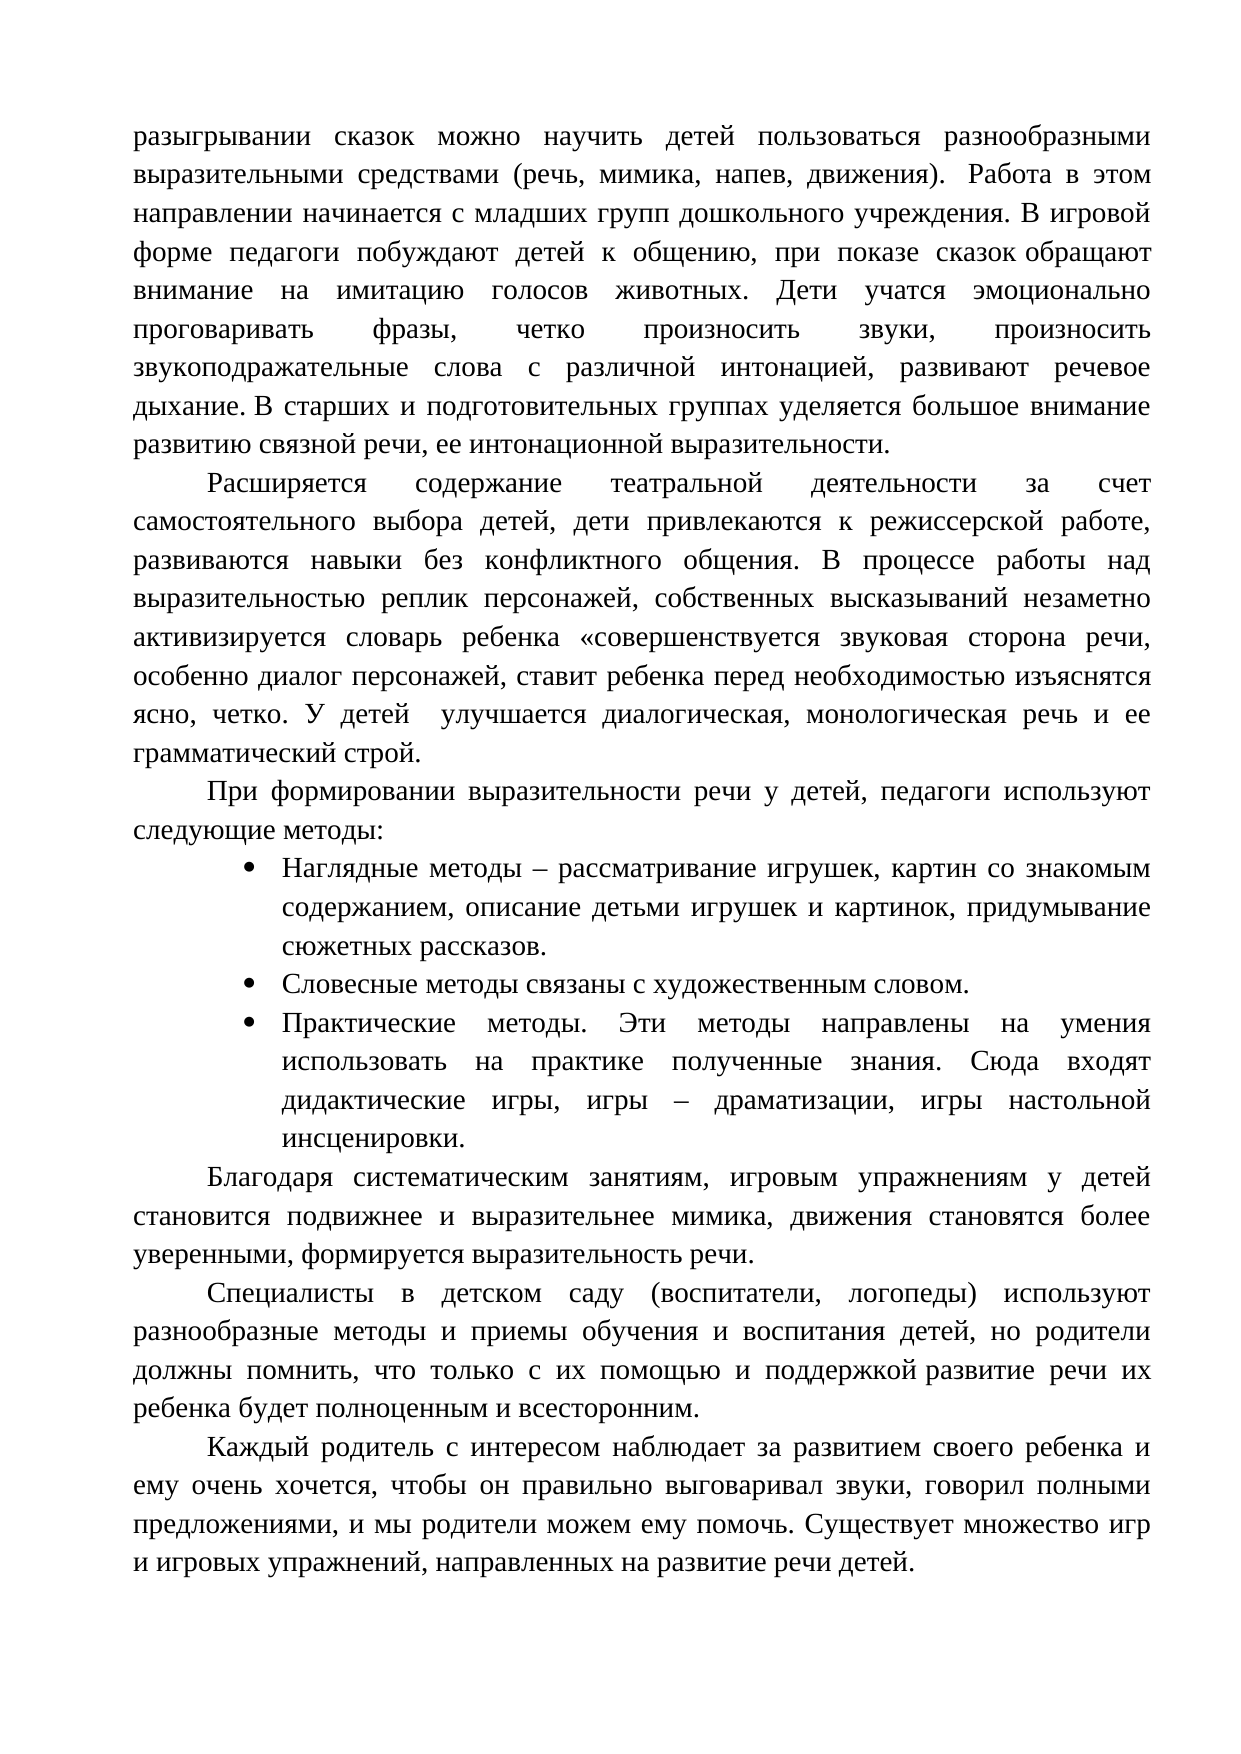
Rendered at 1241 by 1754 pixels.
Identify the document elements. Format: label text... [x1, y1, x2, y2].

text Расширяется содержание театральной деятельности за счет самостоятельного выбора детей, дети привлекаются к режиссерской работе, развиваются навыки без конфликтного общения. В процессе работы над выразительностью реплик персонажей, собственных высказываний незаметно активизируется словарь ребенка «совершенствуется звуковая сторона речи, особенно диалог персонажей, ставит ребенка перед необходимостью изъяснятся ясно, четко. У детей улучшается диалогическая, монологическая речь и ее грамматический строй. [133, 465, 1152, 768]
text При формировании выразительности речи у детей, педагоги используют следующие методы: [133, 773, 1152, 845]
list Наглядные методы – рассматривание игрушек, картин со знакомым содержанием, описание детьми игрушек и картинок, придумывание сюжетных рассказов. [244, 850, 1152, 961]
text Специалисты в детском саду (воспитатели, логопеды) используют разнообразные методы и приемы обучения и воспитания детей, но родители должны помнить, что только с их помощью и поддержкой развитие речи их ребенка будет полноценным и всесторонним. [133, 1275, 1152, 1424]
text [133, 118, 1152, 460]
text Каждый родитель с интересом наблюдает за развитием своего ребенка и ему очень хочется, чтобы он правильно выговаривал звуки, говорил полными предложениями, и мы родители можем ему помочь. Существует множество игр и игровых упражнений, направленных на развитие речи детей. [133, 1429, 1152, 1578]
text Благодаря систематическим занятиям, игровым упражнениям у детей становится подвижнее и выразительнее мимика, движения становятся более уверенными, формируется выразительность речи. [133, 1159, 1152, 1270]
list Практические методы. Эти методы направлены на умения использовать на практике полученные знания. Сюда входят дидактические игры, игры – драматизации, игры настольной инсценировки. [244, 1005, 1152, 1154]
list Словесные методы связаны с художественным словом. [244, 966, 1152, 1000]
